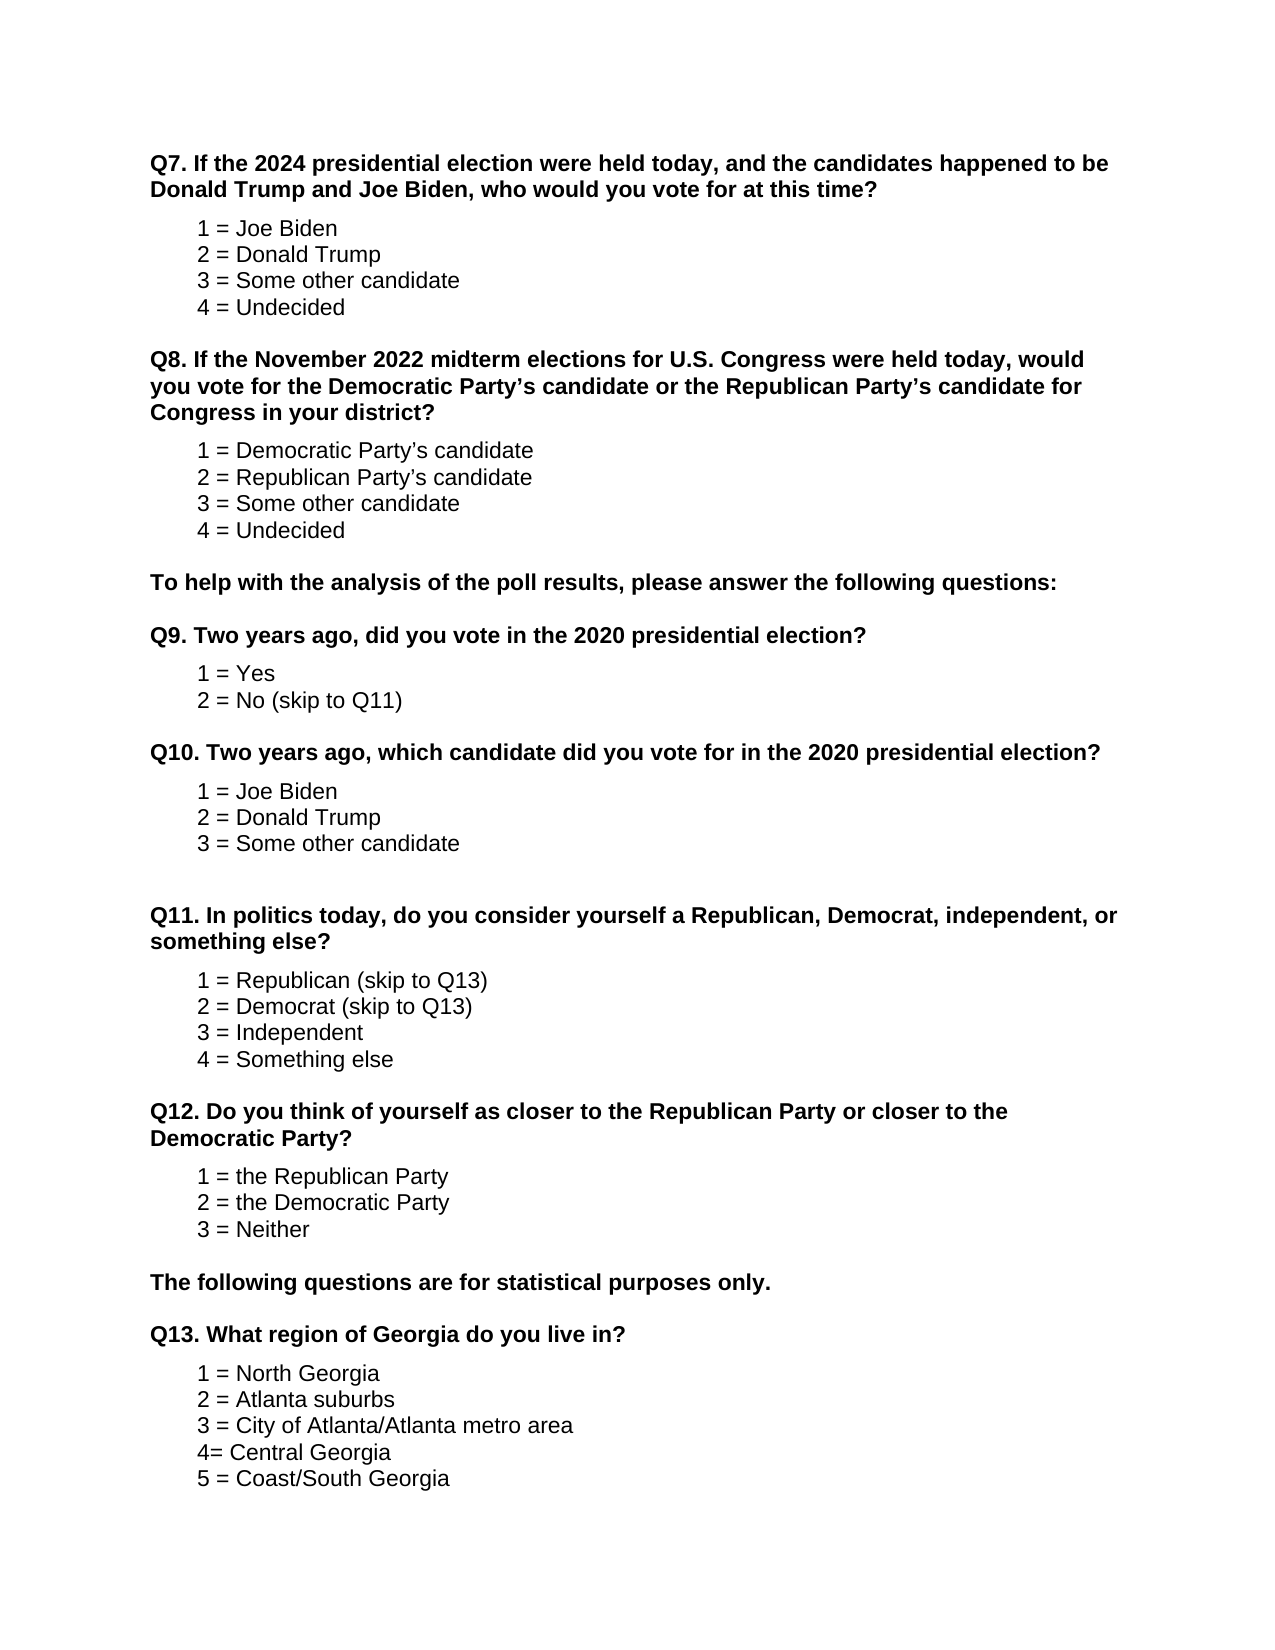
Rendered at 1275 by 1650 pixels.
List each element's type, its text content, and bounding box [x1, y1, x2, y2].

text Q12. Do you think of yourself as closer to the Republican Party or closer to the Democratic Party? [150, 1098, 1125, 1151]
text 1 = Democratic Party’s candidate [197, 437, 1125, 464]
text 2 = Democrat (skip to Q13) [197, 993, 1125, 1019]
text 1 = Republican (skip to Q13) [197, 967, 1125, 993]
text 1 = Joe Biden [197, 215, 1125, 241]
text 3 = Some other candidate [197, 830, 1125, 857]
text 2 = the Democratic Party [197, 1189, 1125, 1216]
text 1 = Joe Biden [197, 778, 1125, 804]
text Q9. Two years ago, did you vote in the 2020 presidential election? [150, 622, 1125, 648]
text 2 = Republican Party’s candidate [197, 464, 1125, 490]
text 3 = City of Atlanta/Atlanta metro area [197, 1412, 1125, 1438]
text 1 = the Republican Party [197, 1163, 1125, 1189]
text 5 = Coast/South Georgia [197, 1465, 1125, 1491]
text 4 = Undecided [197, 517, 1125, 543]
text 1 = North Georgia [197, 1359, 1125, 1386]
text 3 = Some other candidate [197, 490, 1125, 517]
text 4= Central Georgia [197, 1438, 1125, 1465]
text 4 = Something else [197, 1046, 1125, 1072]
text 2 = Donald Trump [197, 241, 1125, 267]
text 2 = No (skip to Q11) [197, 687, 1125, 713]
text 3 = Some other candidate [197, 267, 1125, 294]
text Q8. If the November 2022 midterm elections for U.S. Congress were held today, would you vote for the Democratic Party’s candidate or the Republican Party’s candidate for Congress in your district? [150, 346, 1125, 426]
text Q10. Two years ago, which candidate did you vote for in the 2020 presidential election? [150, 739, 1125, 766]
text 1 = Yes [197, 660, 1125, 687]
text Q7. If the 2024 presidential election were held today, and the candidates happened to be Donald Trump and Joe Biden, who would you vote for at this time? [150, 150, 1125, 203]
text 4 = Undecided [197, 294, 1125, 320]
text Q11. In politics today, do you consider yourself a Republican, Democrat, independent, or something else? [150, 902, 1125, 954]
text 2 = Donald Trump [197, 804, 1125, 830]
text Q13. What region of Georgia do you live in? [150, 1321, 1125, 1347]
text 3 = Independent [197, 1019, 1125, 1046]
text The following questions are for statistical purposes only. [150, 1268, 1125, 1295]
text 3 = Neither [197, 1216, 1125, 1242]
text To help with the analysis of the poll results, please answer the following questions: [150, 569, 1125, 596]
text 2 = Atlanta suburbs [197, 1386, 1125, 1412]
